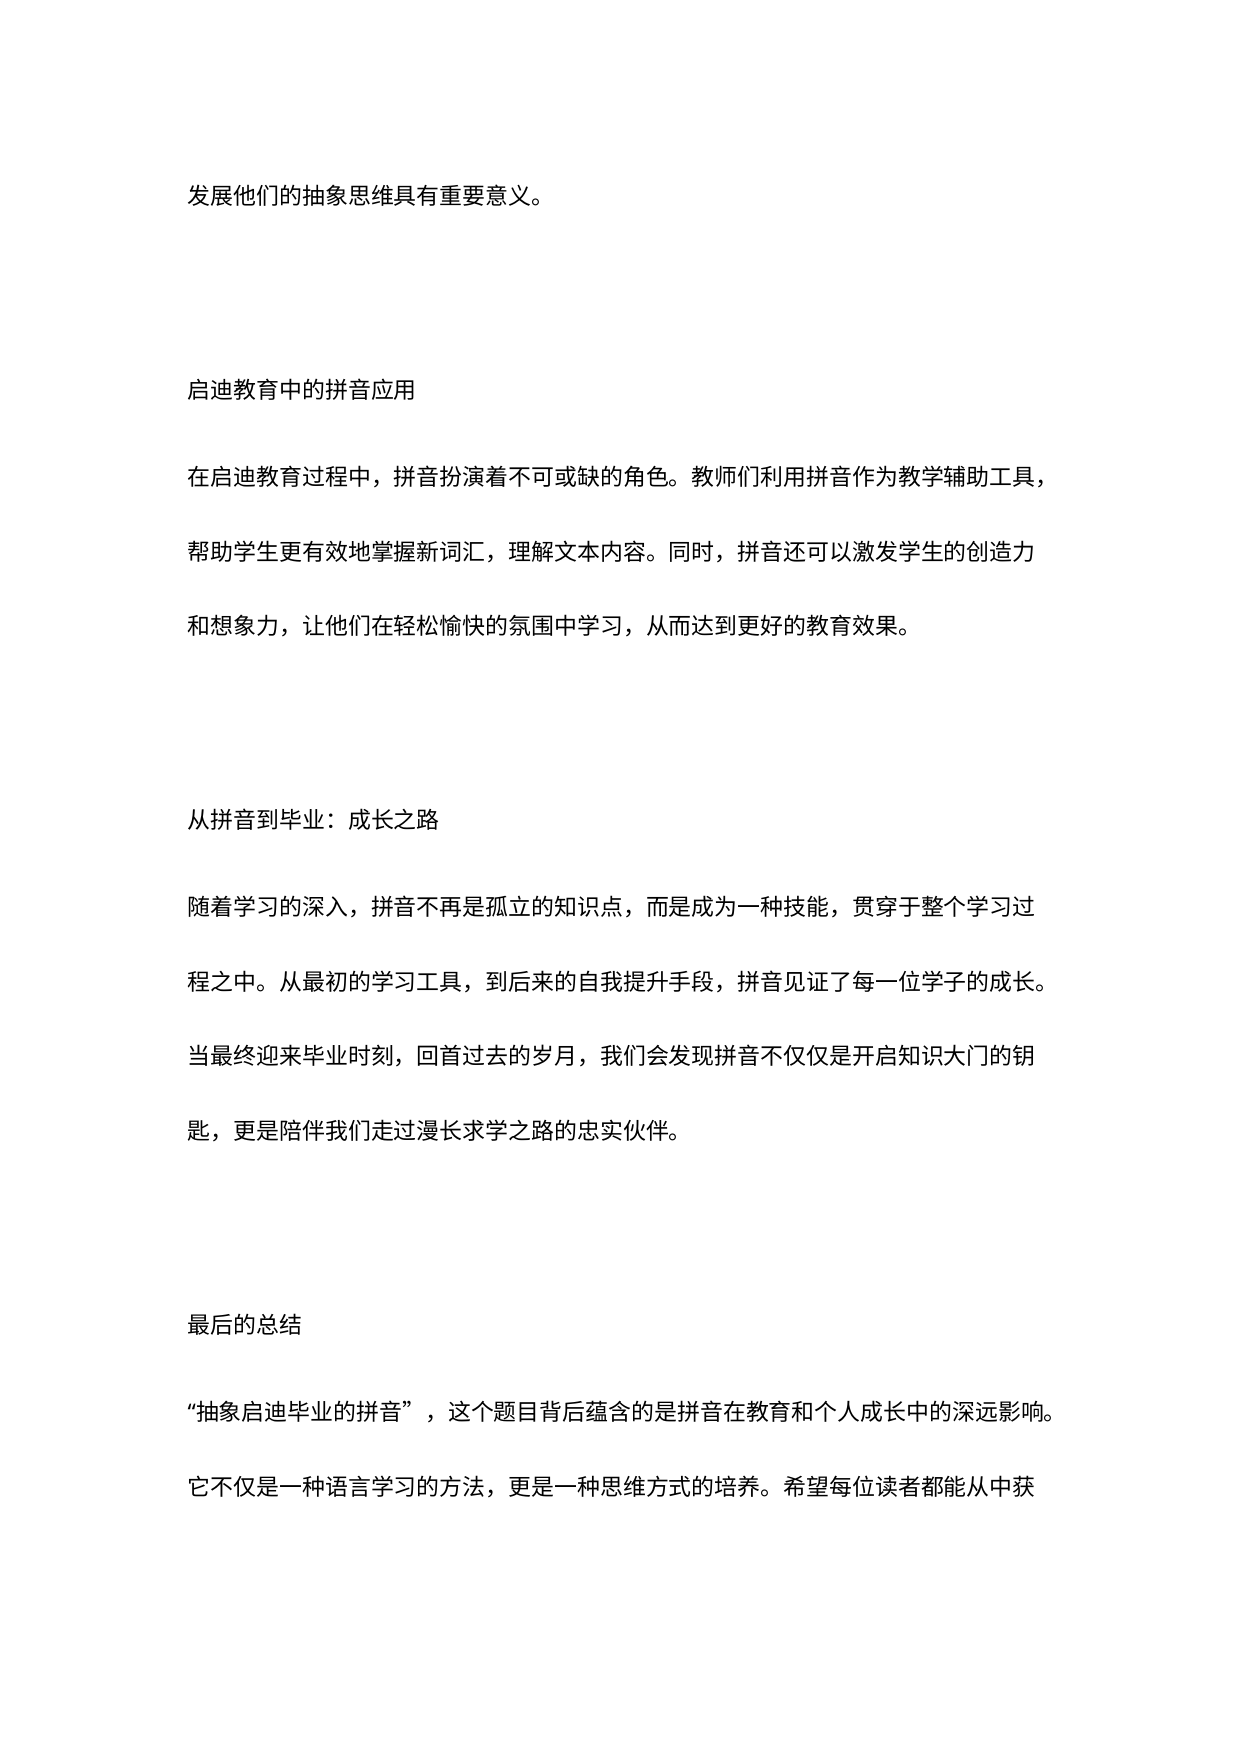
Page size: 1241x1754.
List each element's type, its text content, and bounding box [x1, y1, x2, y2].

text 从拼音到毕业：成长之路 [187, 786, 1053, 851]
text 最后的总结 [187, 1291, 1053, 1356]
text 随着学习的深入，拼音不再是孤立的知识点，而是成为一种技能，贯穿于整个学习过程之中。从最初的学习工具，到后来的自我提升手段，拼音见证了每一位学子的成长。当最终迎来毕业时刻，回首过去的岁月，我们会发现拼音不仅仅是开启知识大门的钥匙，更是陪伴我们走过漫长求学之路的忠实伙伴。 [187, 873, 1053, 1162]
text 启迪教育中的拼音应用 [187, 356, 1053, 421]
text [187, 1378, 1053, 1518]
text 在启迪教育过程中，拼音扮演着不可或缺的角色。教师们利用拼音作为教学辅助工具，帮助学生更有效地掌握新词汇，理解文本内容。同时，拼音还可以激发学生的创造力和想象力，让他们在轻松愉快的氛围中学习，从而达到更好的教育效果。 [187, 443, 1053, 657]
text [187, 162, 1053, 227]
